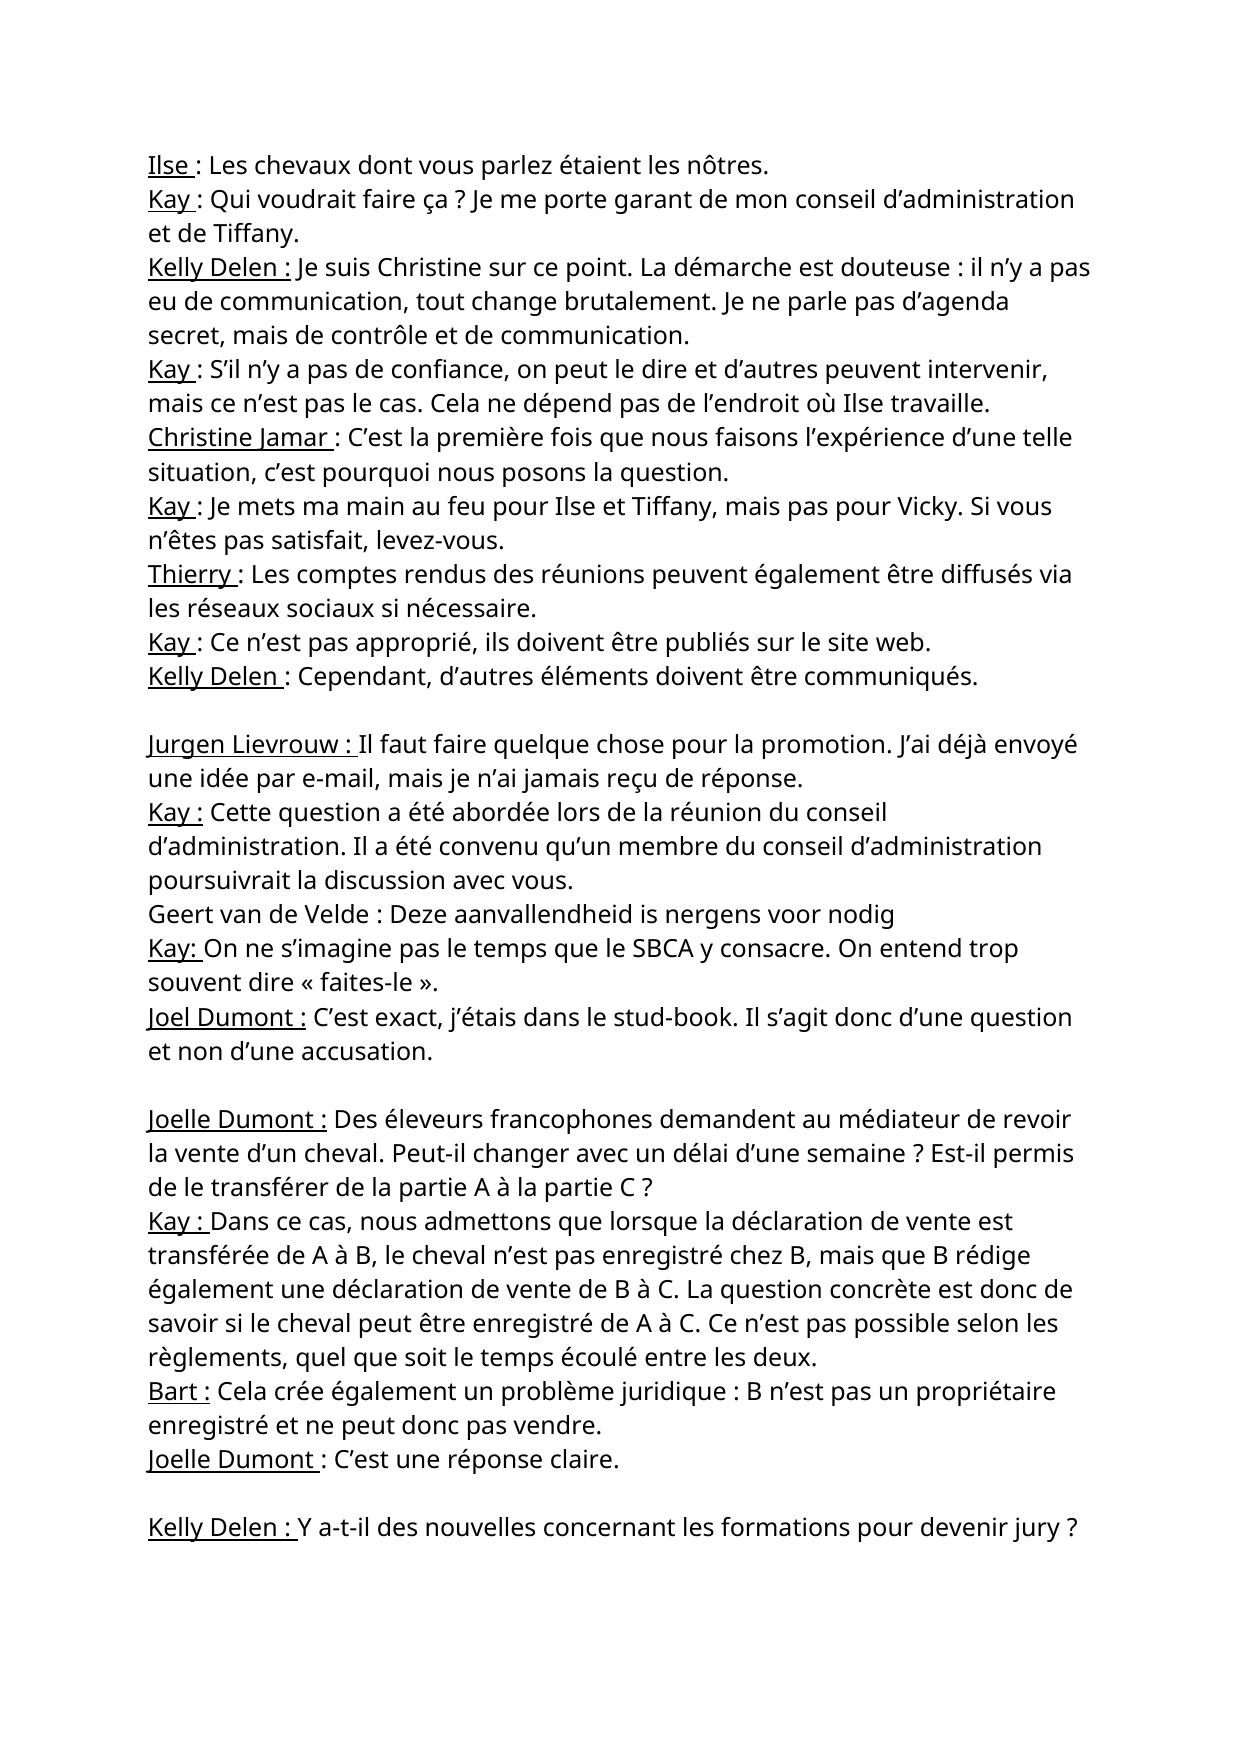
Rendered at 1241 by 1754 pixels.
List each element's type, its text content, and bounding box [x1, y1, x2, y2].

text Kay: On ne s’imagine pas le temps que le SBCA y consacre. On entend trop souvent dire « faites-le ». [148, 931, 1093, 999]
text Kay : Qui voudrait faire ça ? Je me porte garant de mon conseil d’administration et de Tiffany. [148, 182, 1093, 250]
text Kelly Delen : Cependant, d’autres éléments doivent être communiqués. [148, 658, 1093, 693]
text Thierry : Les comptes rendus des réunions peuvent également être diffusés via les réseaux sociaux si nécessaire. [148, 556, 1093, 624]
text Geert van de Velde : Deze aanvallendheid is nergens voor nodig [148, 897, 1093, 931]
text Christine Jamar : C’est la première fois que nous faisons l’expérience d’une telle situation, c’est pourquoi nous posons la question. [148, 420, 1093, 488]
text Joelle Dumont : C’est une réponse claire. [148, 1442, 1093, 1476]
text Joelle Dumont : Des éleveurs francophones demandent au médiateur de revoir la vente d’un cheval. Peut-il changer avec un délai d’une semaine ? Est-il permis de le transférer de la partie A à la partie C ? [148, 1101, 1093, 1203]
text Bart : Cela crée également un problème juridique : B n’est pas un propriétaire enregistré et ne peut donc pas vendre. [148, 1374, 1093, 1442]
text Kelly Delen : Je suis Christine sur ce point. La démarche est douteuse : il n’y a pas eu de communication, tout change brutalement. Je ne parle pas d’agenda secret, mais de contrôle et de communication. [148, 250, 1093, 352]
text Kay : S’il n’y a pas de confiance, on peut le dire et d’autres peuvent intervenir, mais ce n’est pas le cas. Cela ne dépend pas de l’endroit où Ilse travaille. [148, 352, 1093, 420]
text Joel Dumont : C’est exact, j’étais dans le stud-book. Il s’agit donc d’une question et non d’une accusation. [148, 999, 1093, 1067]
text Kay : Dans ce cas, nous admettons que lorsque la déclaration de vente est transférée de A à B, le cheval n’est pas enregistré chez B, mais que B rédige également une déclaration de vente de B à C. La question concrète est donc de savoir si le cheval peut être enregistré de A à C. Ce n’est pas possible selon les règlements, quel que soit le temps écoulé entre les deux. [148, 1203, 1093, 1374]
text Kay : Je mets ma main au feu pour Ilse et Tiffany, mais pas pour Vicky. Si vous n’êtes pas satisfait, levez-vous. [148, 488, 1093, 556]
text Kelly Delen : Y a-t-il des nouvelles concernant les formations pour devenir jury ? [148, 1510, 1093, 1544]
text Kay : Ce n’est pas approprié, ils doivent être publiés sur le site web. [148, 624, 1093, 658]
text Jurgen Lievrouw : Il faut faire quelque chose pour la promotion. J’ai déjà envoyé une idée par e-mail, mais je n’ai jamais reçu de réponse. [148, 727, 1093, 795]
text Ilse : Les chevaux dont vous parlez étaient les nôtres. [148, 148, 1093, 182]
text Kay : Cette question a été abordée lors de la réunion du conseil d’administration. Il a été convenu qu’un membre du conseil d’administration poursuivrait la discussion avec vous. [148, 795, 1093, 897]
